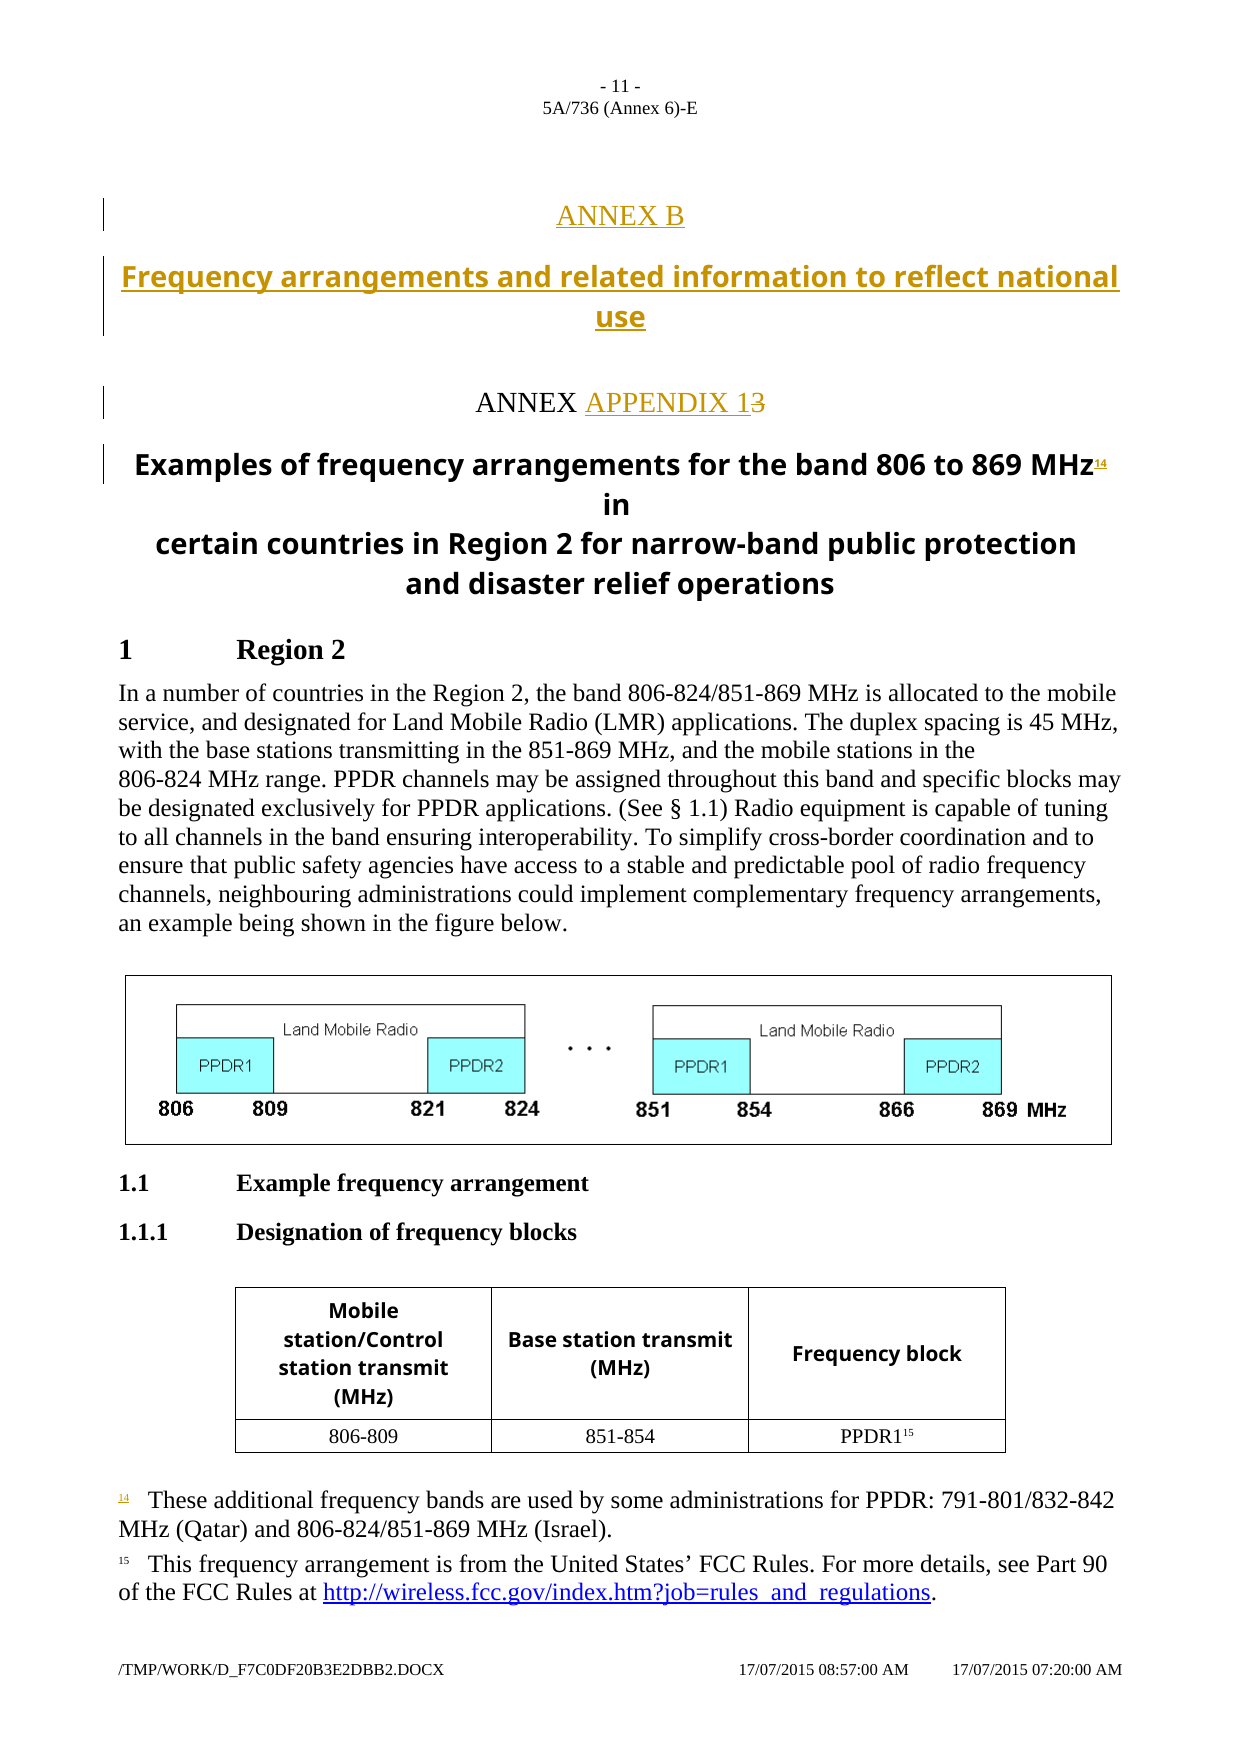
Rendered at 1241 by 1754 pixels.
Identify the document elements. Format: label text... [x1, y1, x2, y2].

table_cell 851-854 [492, 1420, 748, 1452]
subtitle 1 Region 2 [118, 632, 1122, 666]
table_cell PPDR1 [749, 1420, 1005, 1452]
text In a number of countries in the Region 2, the band 806-824/851-869 MHz is allocated to the mobile service, and designated for Land Mobile Radio (LMR) applications. The duplex spacing is 45 MHz, with the base stations transmitting in the 851-869 MHz, and the mobile stations in the 806-824 MHz range. PPDR channels may be assigned throughout this band and specific blocks may be designated exclusively for PPDR applications. (See § 1.1) Radio equipment is capable of tuning to all channels in the band ensuring interoperability. To simplify cross-border coordination and to ensure that public safety agencies have access to a stable and predictable pool of radio frequency channels, neighbouring administrations could implement complementary frequency arrangements, an example being shown in the figure below. [118, 678, 1122, 937]
title Examples of frequency arrangements for the band 806 to 869 MHz in certain countries in Region 2 for narrow-band public protection and disaster relief operations [118, 444, 1122, 603]
subtitle 1.1.1 Designation of frequency blocks [118, 1217, 1122, 1246]
table_cell 806-809 [236, 1420, 491, 1452]
table_header Frequency block [749, 1288, 1005, 1419]
table_header Base station transmit (MHz) [492, 1288, 748, 1419]
picture [124, 974, 1116, 1147]
subtitle 1.1 Example frequency arrangement [118, 1168, 1122, 1196]
text Annex [118, 386, 1122, 419]
table_header Mobile station/Control station transmit (MHz) [236, 1288, 491, 1419]
